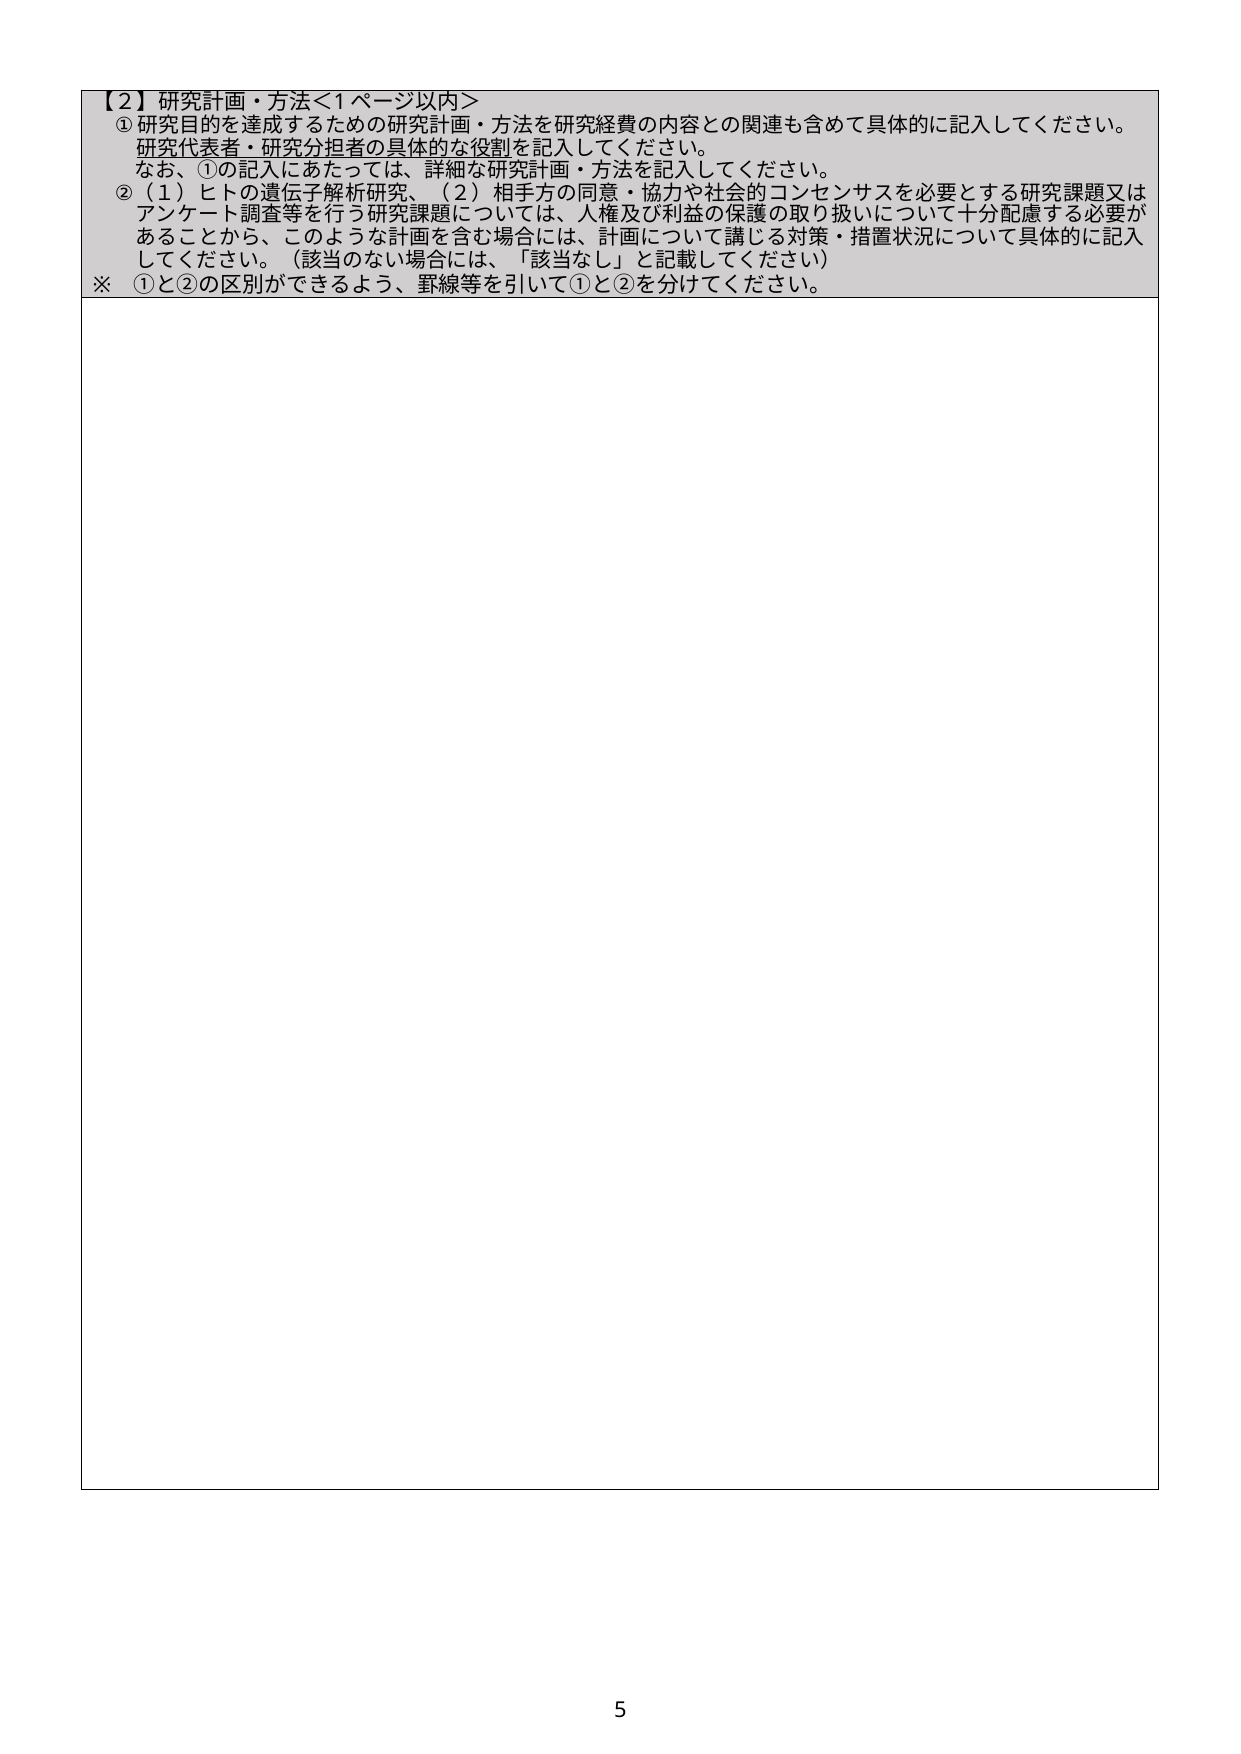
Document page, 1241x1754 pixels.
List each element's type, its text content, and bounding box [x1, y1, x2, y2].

table_cell [82, 298, 1158, 1489]
table_header 【２】研究計画・方法＜1ページ以内＞ ①研究目的を達成するための研究計画・方法を研究経費の内容との関連も含めて具体的に記入してください。 研究代表者・研究分担者の具体的な役割を記入してください。 なお、①の記入にあたっては、詳細な研究計画・方法を記入してください。 ②（１）ヒトの遺伝子解析研究、（２）相手方の同意・協力や社会的コンセンサスを必要とする研究課題又はアンケート調査等を行う研究課題については、人権及び利益の保護の取り扱いについて十分配慮する必要があることから、このような計画を含む場合には、計画について講じる対策・措置状況について具体的に記入してください。（該当のない場合には、「該当なし」と記載してください） ※ ①と②の区別ができるよう、罫線等を引いて①と②を分けてください。 [82, 91, 1158, 297]
